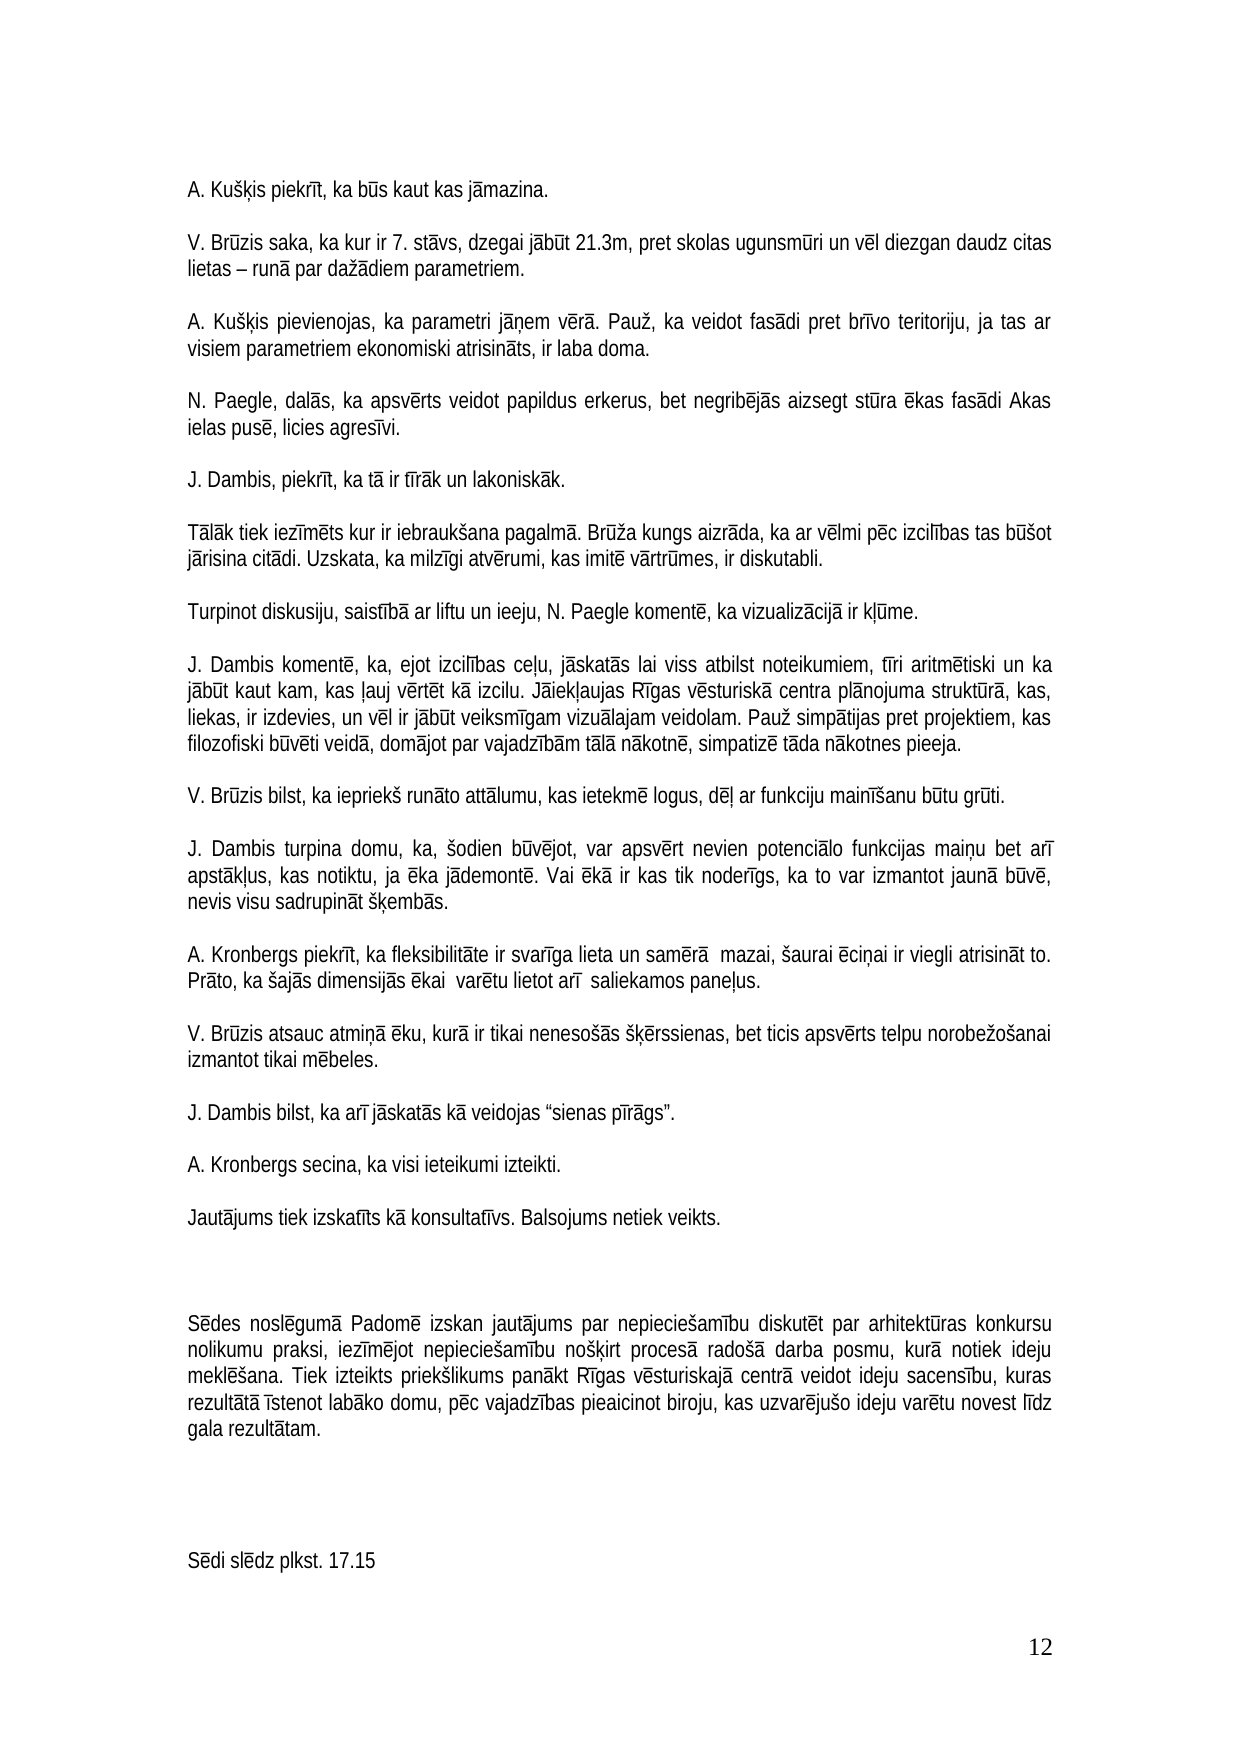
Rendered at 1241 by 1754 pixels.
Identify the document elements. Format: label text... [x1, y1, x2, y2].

text V. Brūzis atsauc atmiņā ēku, kurā ir tikai nenesošās šķērssienas, bet ticis apsvērts telpu norobežošanai izmantot tikai mēbeles. [187, 1020, 1053, 1072]
text V. Brūzis saka, ka kur ir 7. stāvs, dzegai jābūt 21.3m, pret skolas ugunsmūri un vēl diezgan daudz citas lietas – runā par dažādiem parametriem. [187, 229, 1053, 282]
text J. Dambis, piekrīt, ka tā ir tīrāk un lakoniskāk. [187, 466, 1053, 493]
text J. Dambis komentē, ka, ejot izcilības ceļu, jāskatās lai viss atbilst noteikumiem, tīri aritmētiski un ka jābūt kaut kam, kas ļauj vērtēt kā izcilu. Jāiekļaujas Rīgas vēsturiskā centra plānojuma struktūrā, kas, liekas, ir izdevies, un vēl ir jābūt veiksmīgam vizuālajam veidolam. Pauž simpātijas pret projektiem, kas filozofiski būvēti veidā, domājot par vajadzībām tālā nākotnē, simpatizē tāda nākotnes pieeja. [187, 651, 1053, 756]
text Tālāk tiek iezīmēts kur ir iebraukšana pagalmā. Brūža kungs aizrāda, ka ar vēlmi pēc izcilības tas būšot jārisina citādi. Uzskata, ka milzīgi atvērumi, kas imitē vārtrūmes, ir diskutabli. [187, 519, 1053, 572]
text A. Kronbergs piekrīt, ka fleksibilitāte ir svarīga lieta un samērā mazai, šaurai ēciņai ir viegli atrisināt to. Prāto, ka šajās dimensijās ēkai varētu lietot arī saliekamos paneļus. [187, 941, 1053, 993]
text J. Dambis bilst, ka arī jāskatās kā veidojas “sienas pīrāgs”. [187, 1099, 1053, 1125]
text A. Kušķis pievienojas, ka parametri jāņem vērā. Pauž, ka veidot fasādi pret brīvo teritoriju, ja tas ar visiem parametriem ekonomiski atrisināts, ir laba doma. [187, 308, 1053, 361]
text Turpinot diskusiju, saistībā ar liftu un ieeju, N. Paegle komentē, ka vizualizācijā ir kļūme. [187, 598, 1053, 624]
text J. Dambis turpina domu, ka, šodien būvējot, var apsvērt nevien potenciālo funkcijas maiņu bet arī apstākļus, kas notiktu, ja ēka jādemontē. Vai ēkā ir kas tik noderīgs, ka to var izmantot jaunā būvē, nevis visu sadrupināt šķembās. [187, 835, 1053, 914]
text A. Kronbergs secina, ka visi ieteikumi izteikti. [187, 1151, 1053, 1178]
text N. Paegle, dalās, ka apsvērts veidot papildus erkerus, bet negribējās aizsegt stūra ēkas fasādi Akas ielas pusē, licies agresīvi. [187, 387, 1053, 440]
text A. Kušķis piekrīt, ka būs kaut kas jāmazina. [187, 176, 1053, 203]
text Jautājums tiek izskatīts kā konsultatīvs. Balsojums netiek veikts. [187, 1204, 1053, 1231]
text Sēdi slēdz plkst. 17.15 [187, 1547, 1053, 1573]
text V. Brūzis bilst, ka iepriekš runāto attālumu, kas ietekmē logus, dēļ ar funkciju mainīšanu būtu grūti. [187, 782, 1053, 809]
text Sēdes noslēgumā Padomē izskan jautājums par nepieciešamību diskutēt par arhitektūras konkursu nolikumu praksi, iezīmējot nepieciešamību nošķirt procesā radošā darba posmu, kurā notiek ideju meklēšana. Tiek izteikts priekšlikums panākt Rīgas vēsturiskajā centrā veidot ideju sacensību, kuras rezultātā īstenot labāko domu, pēc vajadzības pieaicinot biroju, kas uzvarējušo ideju varētu novest līdz gala rezultātam. [187, 1309, 1053, 1441]
